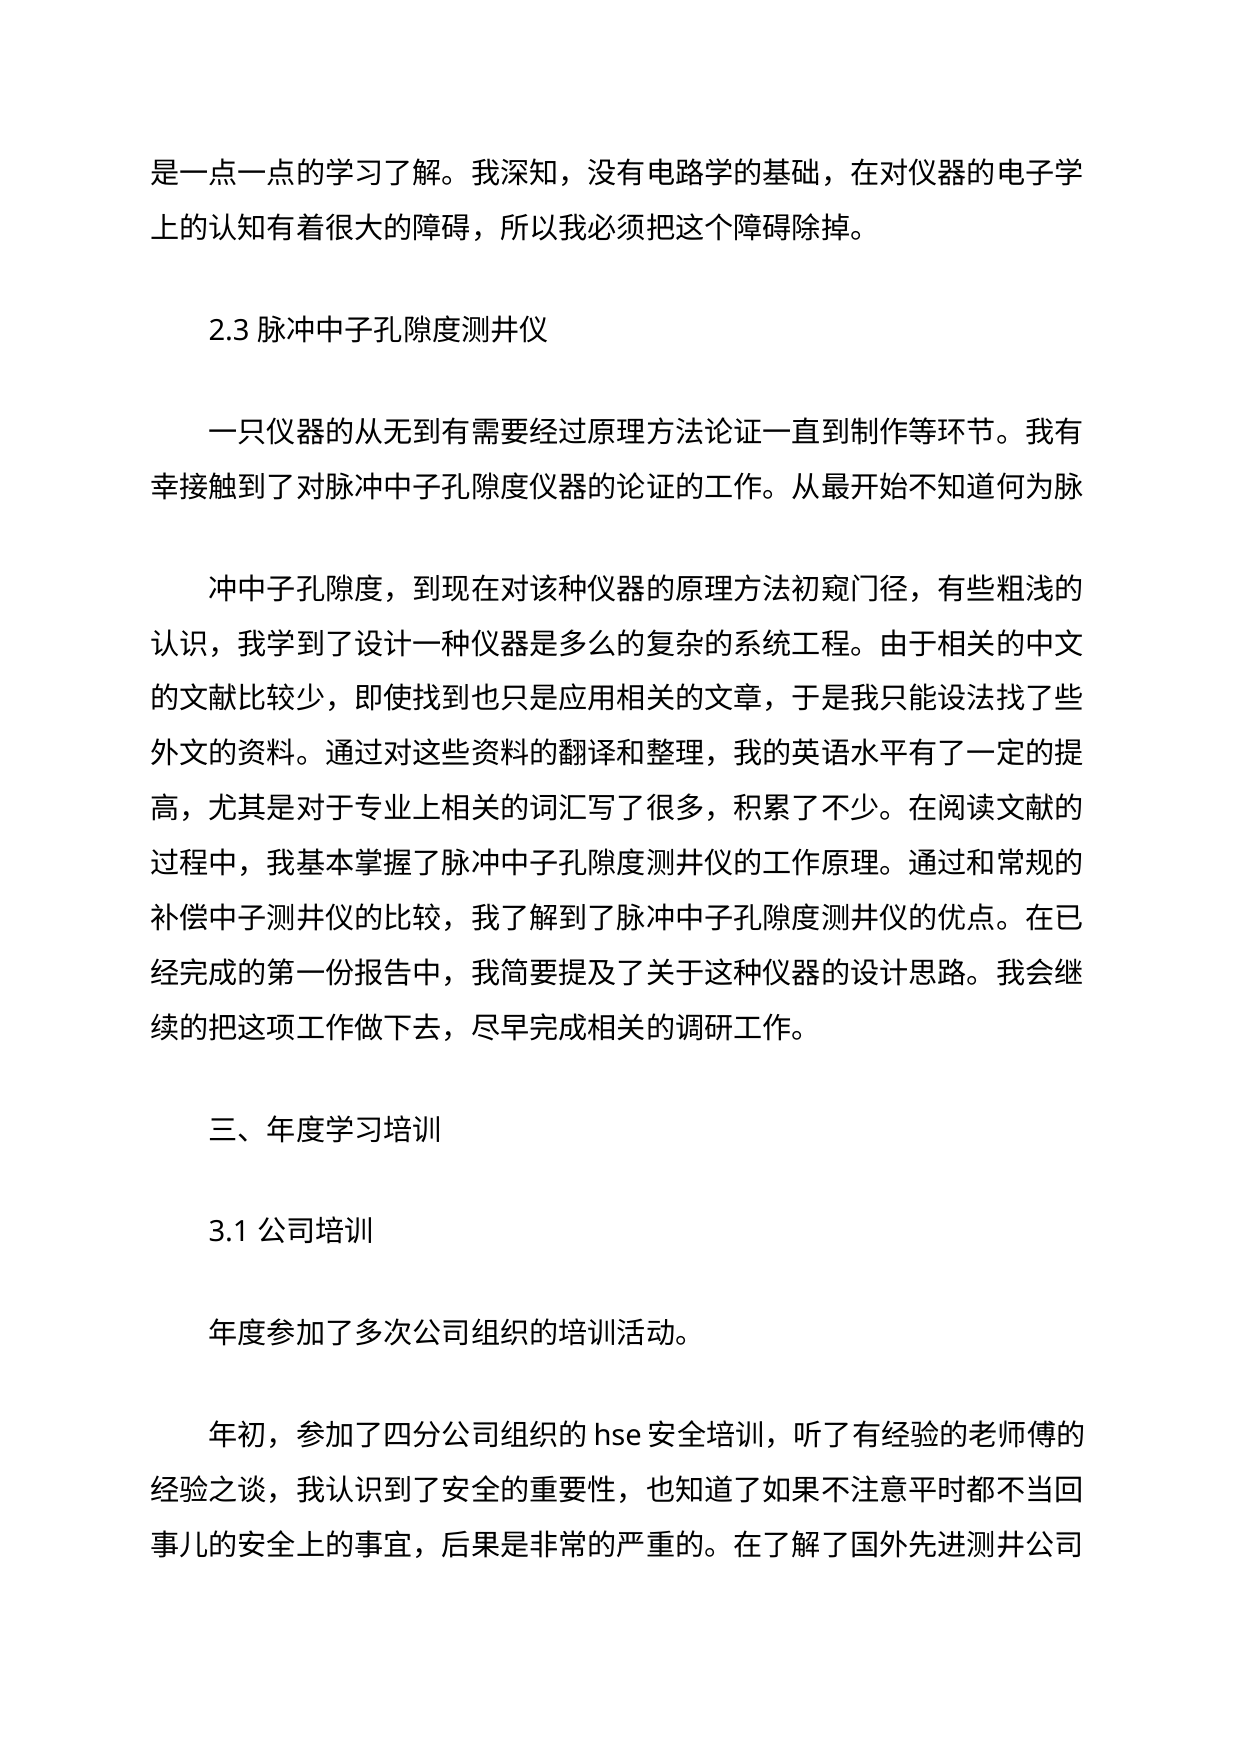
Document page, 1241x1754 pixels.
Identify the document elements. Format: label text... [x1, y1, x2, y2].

text 3.1 公司培训 [150, 1208, 1090, 1250]
text 冲中子孔隙度，到现在对该种仪器的原理方法初窥门径，有些粗浅的认识，我学到了设计一种仪器是多么的复杂的系统工程。由于相关的中文的文献比较少，即使找到也只是应用相关的文章，于是我只能设法找了些外文的资料。通过对这些资料的翻译和整理，我的英语水平有了一定的提高，尤其是对于专业上相关的词汇写了很多，积累了不少。在阅读文献的过程中，我基本掌握了脉冲中子孔隙度测井仪的工作原理。通过和常规的补偿中子测井仪的比较，我了解到了脉冲中子孔隙度测井仪的优点。在已经完成的第一份报告中，我简要提及了关于这种仪器的设计思路。我会继续的把这项工作做下去，尽早完成相关的调研工作。 [150, 565, 1090, 1047]
text 2.3 脉冲中子孔隙度测井仪 [150, 307, 1090, 349]
text 年度参加了多次公司组织的培训活动。 [150, 1310, 1090, 1352]
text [150, 150, 1090, 247]
text 一只仪器的从无到有需要经过原理方法论证一直到制作等环节。我有幸接触到了对脉冲中子孔隙度仪器的论证的工作。从最开始不知道何为脉 [150, 409, 1090, 506]
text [150, 1412, 1090, 1564]
text 三、年度学习培训 [150, 1106, 1090, 1148]
